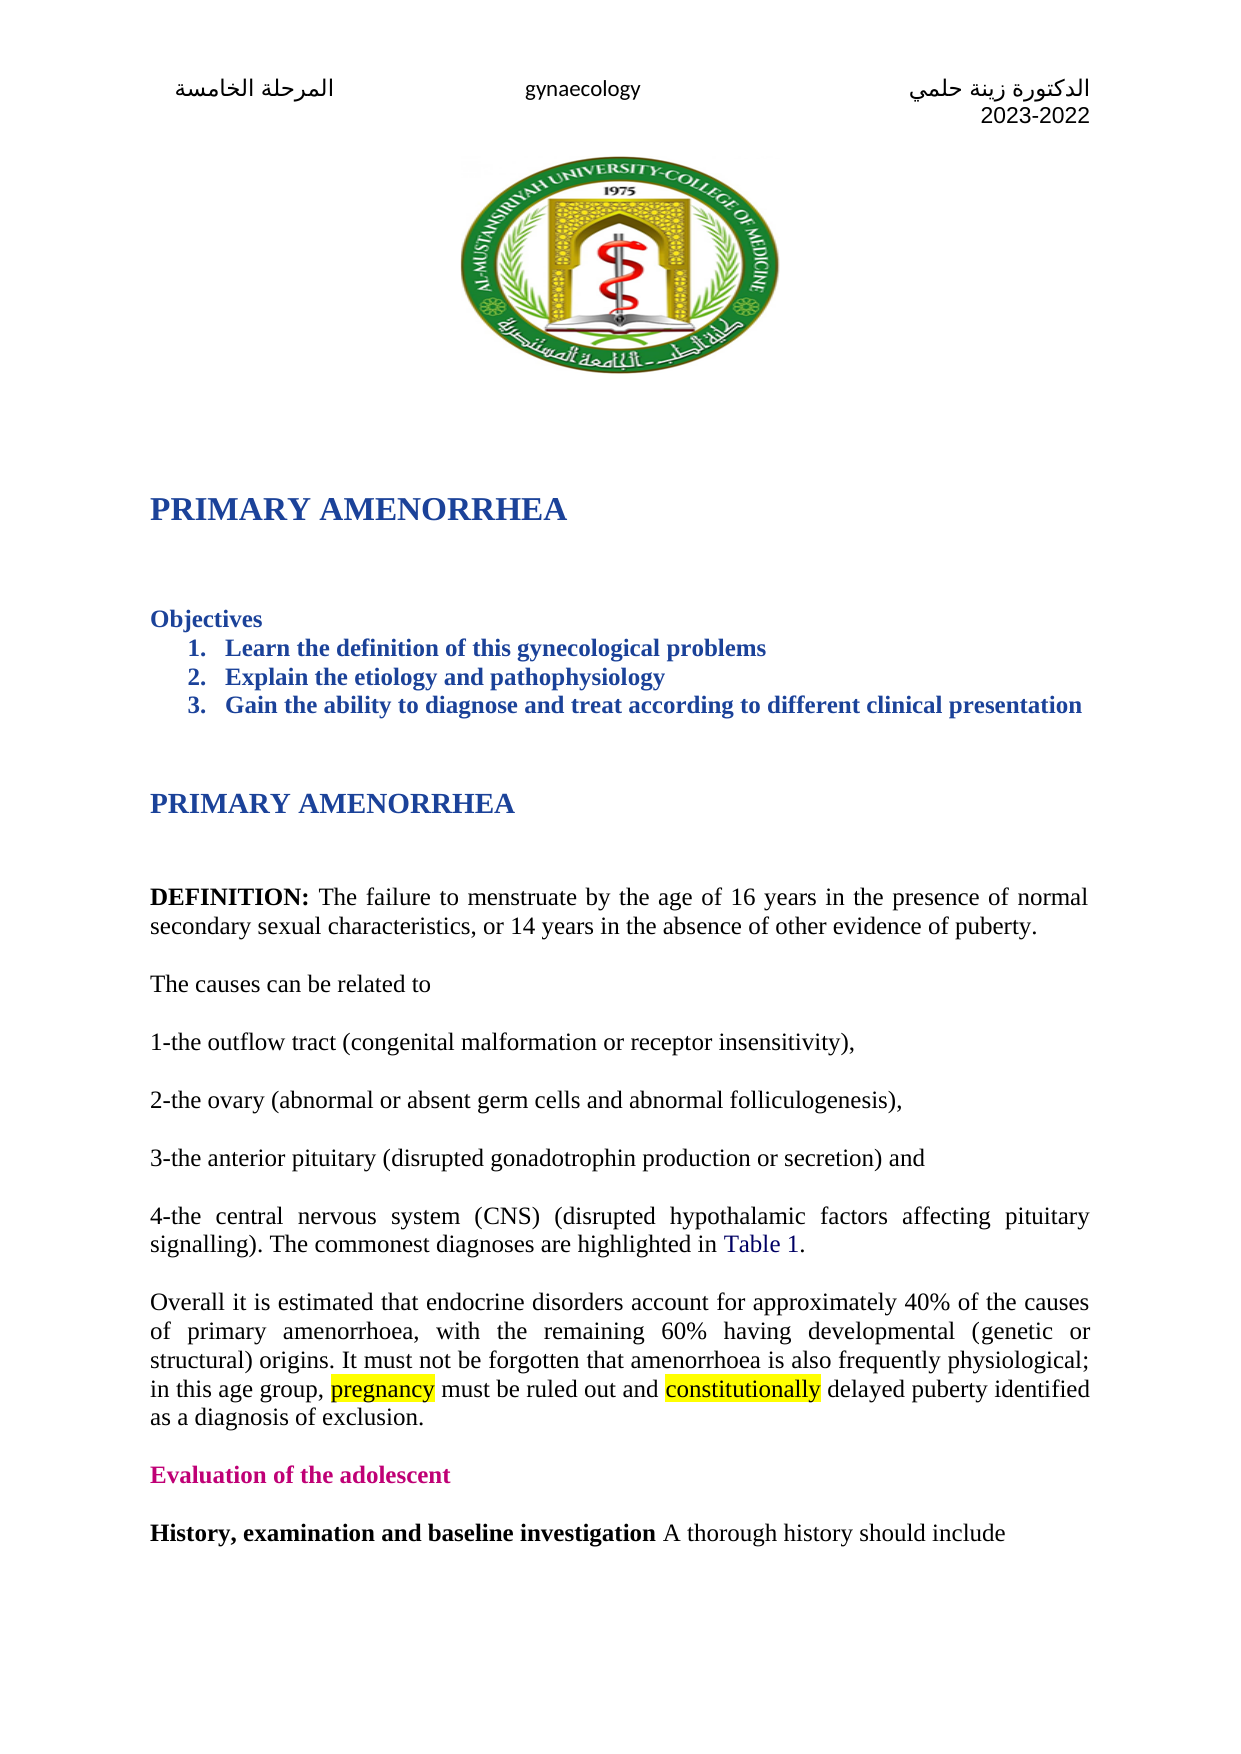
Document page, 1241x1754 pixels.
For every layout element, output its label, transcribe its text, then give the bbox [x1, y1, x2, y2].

text History, examination and baseline investigation A thorough history should include [150, 1518, 1090, 1547]
picture [460, 156, 780, 374]
text 3-the anterior pituitary (disrupted gonadotrophin production or secretion) and [150, 1143, 1090, 1172]
text Overall it is estimated that endocrine disorders account for approximately 40% of the causes of primary amenorrhoea, with the remaining 60% having developmental (genetic or structural) origins. It must not be forgotten that amenorrhoea is also frequently physiological; in this age group, pregnancy must be ruled out and constitutionally delayed puberty identified as a diagnosis of exclusion. [150, 1287, 1090, 1431]
text The causes can be related to [150, 969, 1090, 998]
text 1-the outflow tract (congenital malformation or receptor insensitivity), [150, 1027, 1090, 1056]
text 2-the ovary (abnormal or absent germ cells and abnormal folliculogenesis), [150, 1085, 1090, 1114]
list Gain the ability to diagnose and treat according to different clinical presentation [187, 690, 1090, 719]
text Evaluation of the adolescent [150, 1460, 1090, 1489]
text PRIMARY AMENORRHEA [150, 786, 1090, 820]
text 4-the central nervous system (CNS) (disrupted hypothalamic factors affecting pituitary signalling). The commonest diagnoses are highlighted in Table 1. [150, 1201, 1090, 1258]
text DEFINITION: The failure to menstruate by the age of 16 years in the presence of normal secondary sexual characteristics, or 14 years in the absence of other evidence of puberty. [150, 882, 1090, 940]
text Objectives [150, 604, 1090, 633]
text PRIMARY AMENORRHEA [150, 489, 1090, 527]
list Learn the definition of this gynecological problems [187, 633, 1090, 662]
list Explain the etiology and pathophysiology [187, 662, 1090, 690]
